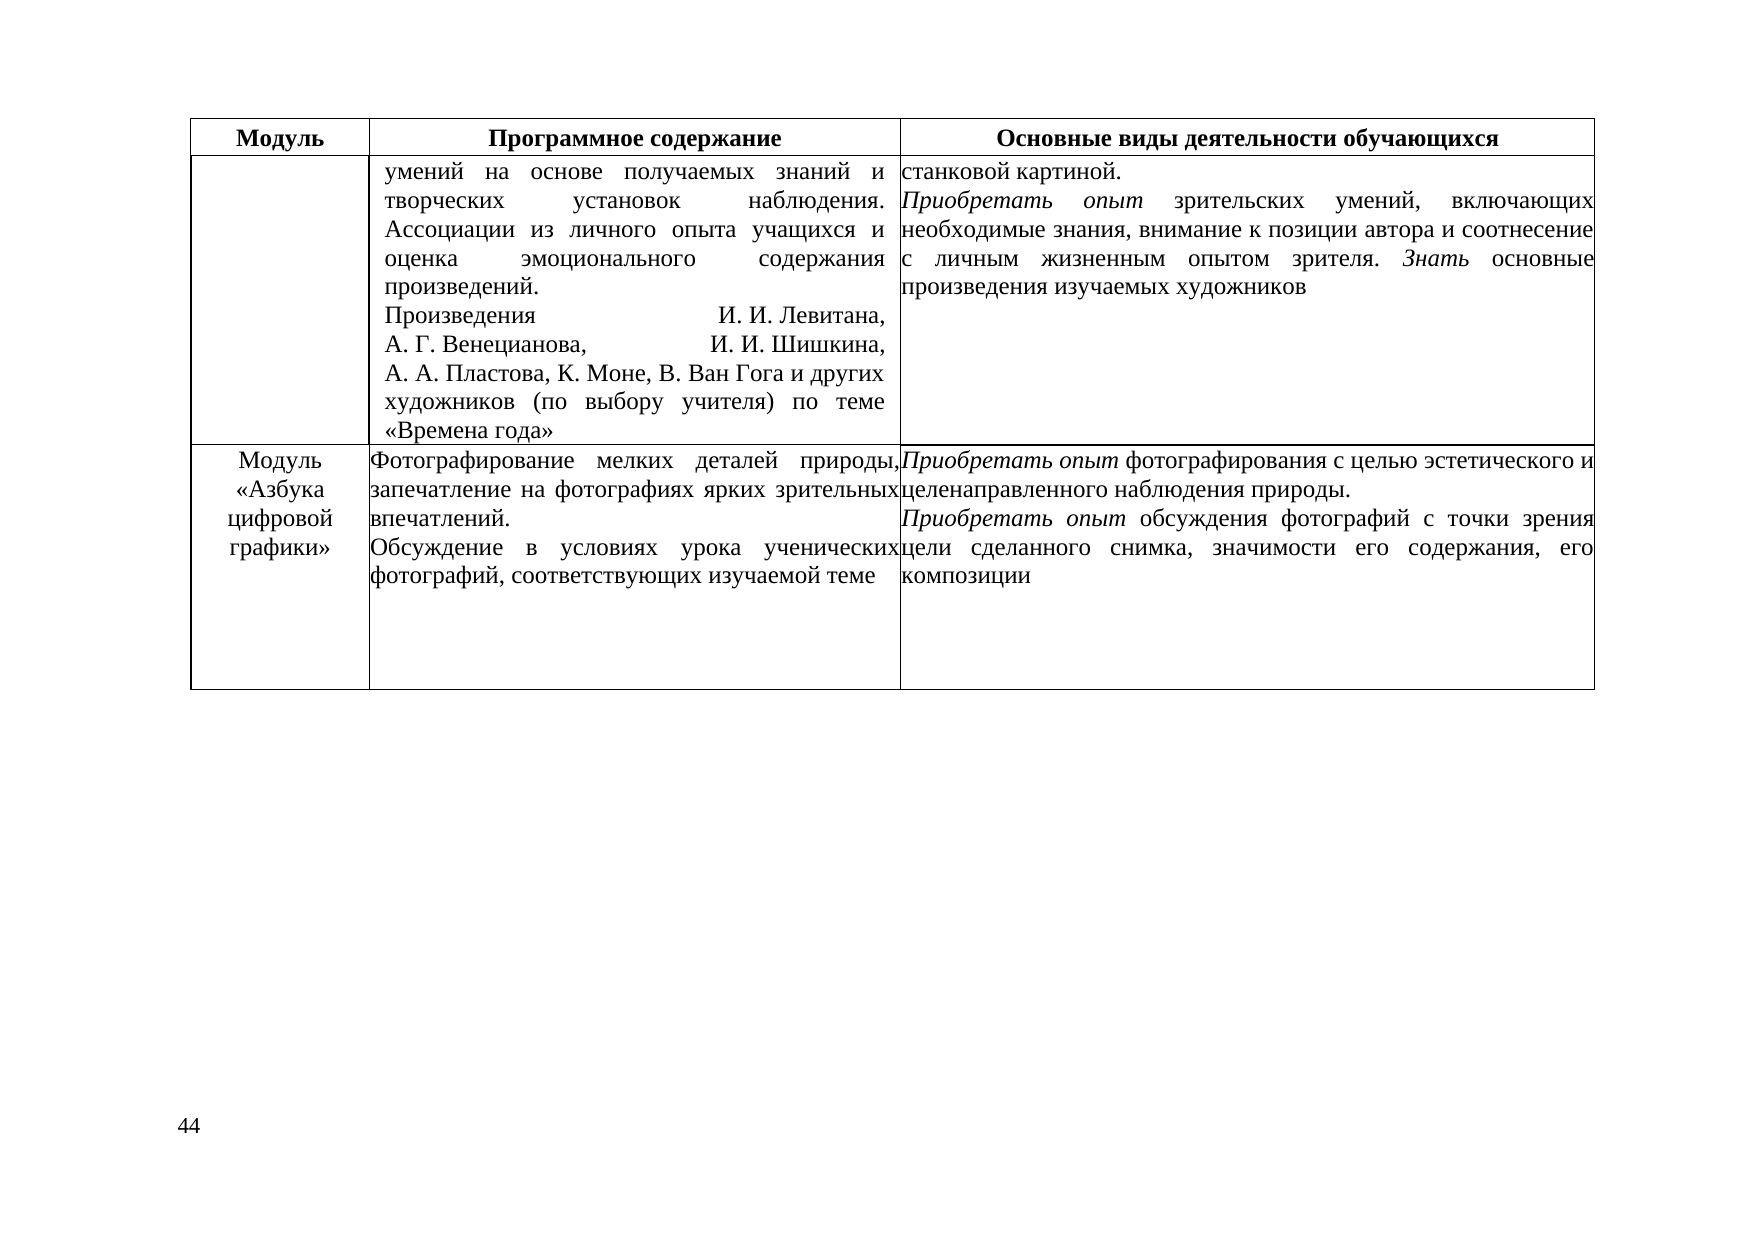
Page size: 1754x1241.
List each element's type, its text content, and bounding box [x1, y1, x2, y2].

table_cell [192, 156, 368, 444]
table_header Программное содержание [370, 119, 900, 155]
table_cell Приобретать опыт фотографирования с целью эстетического и целенаправленного наблюдения природы. Приобретать опыт обсуждения фотографий с точки зрения цели сделанного снимка, значимости его содержания, его композиции [901, 446, 1594, 689]
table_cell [370, 156, 900, 444]
table_cell Модуль «Азбука цифровой графики» [192, 445, 369, 689]
table_header Основные виды деятельности обучающихся [901, 119, 1594, 155]
table_cell Фотографирование мелких деталей природы, запечатление на фотографиях ярких зрительных впечатлений. Обсуждение в условиях урока ученических фотографий, соответствующих изучаемой теме [370, 445, 900, 689]
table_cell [901, 156, 1594, 444]
table_header Модуль [191, 119, 369, 155]
